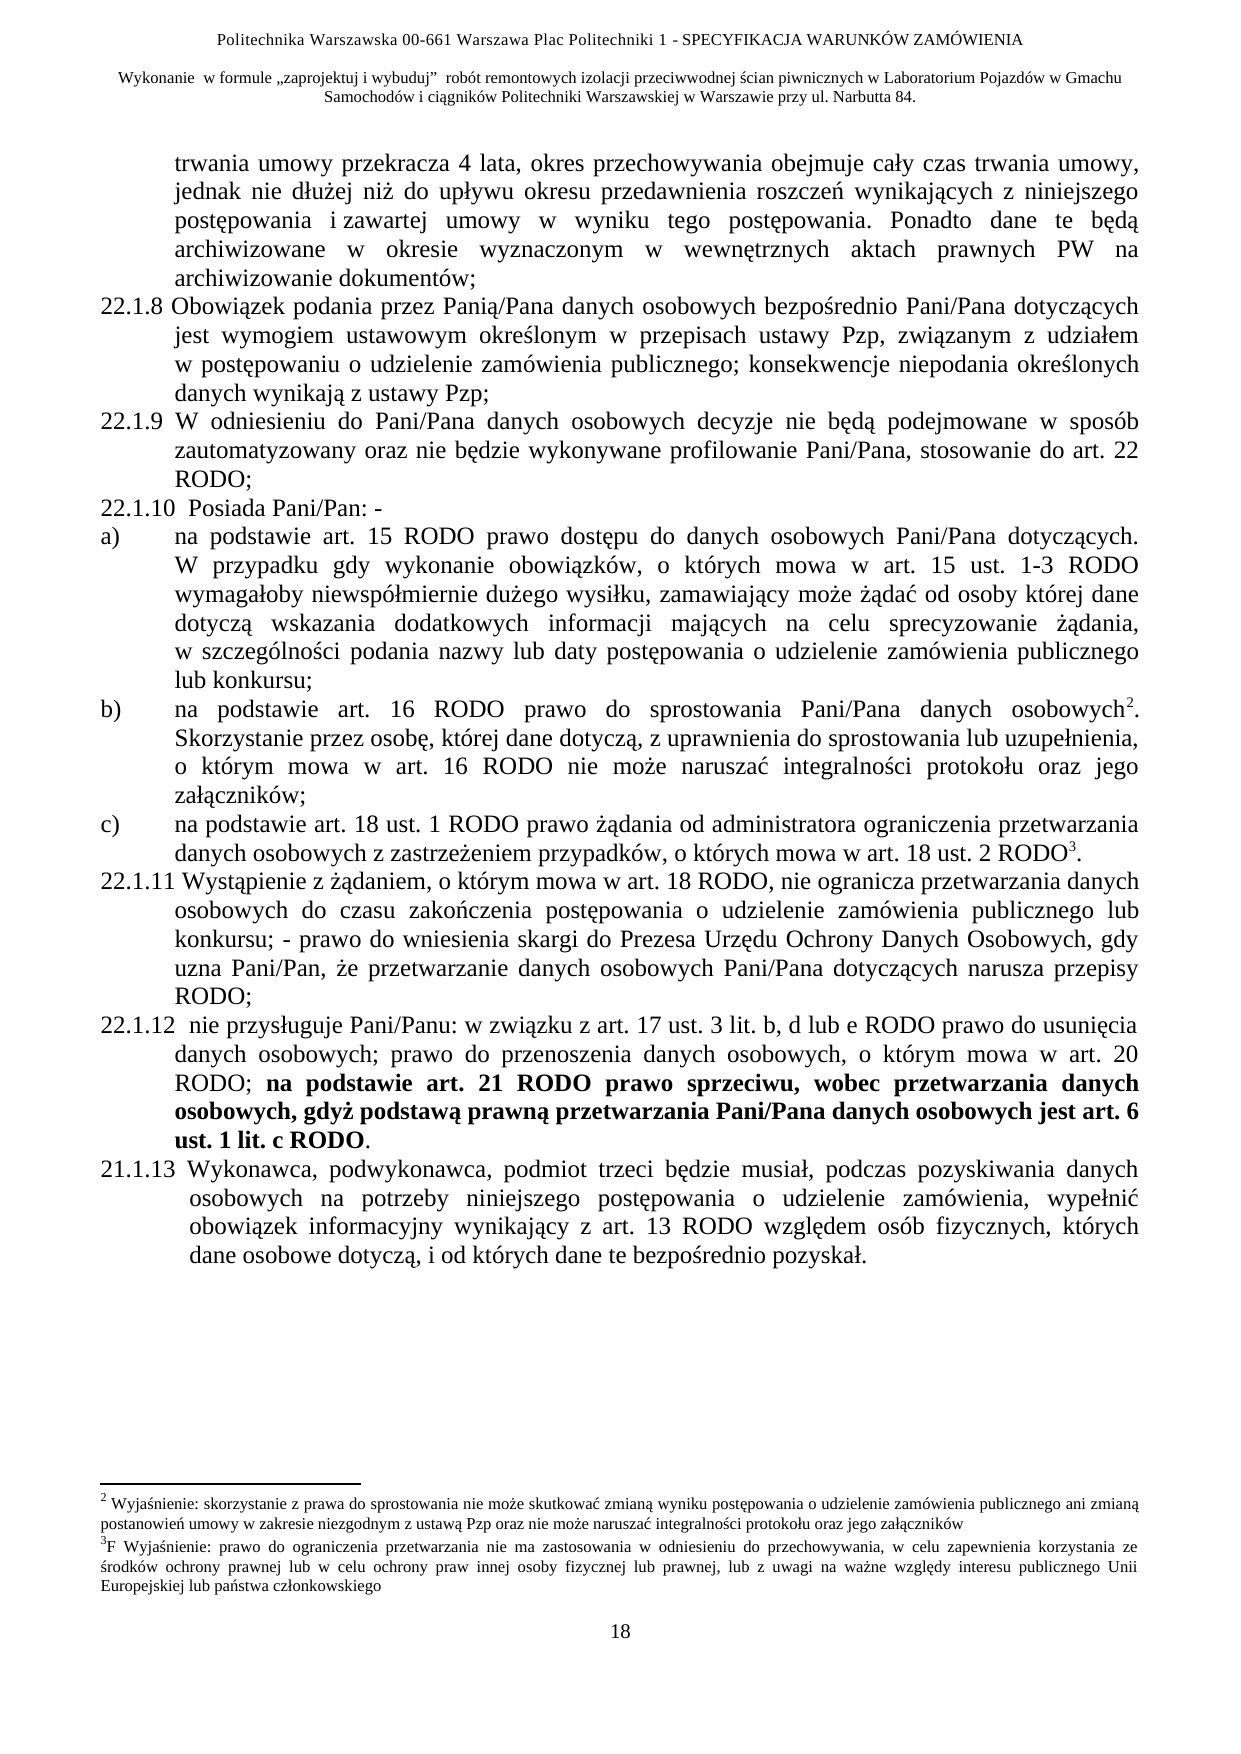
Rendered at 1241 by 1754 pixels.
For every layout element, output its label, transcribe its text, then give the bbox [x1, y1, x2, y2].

list na podstawie art. 16 RODO prawo do sprostowania Pani/Pana danych osobowych. Skorzystanie przez osobę, której dane dotyczą, z uprawnienia do sprostowania lub uzupełnienia, o którym mowa w art. 16 RODO nie może naruszać integralności protokołu oraz jego załączników; [100, 694, 1140, 809]
text 21.1.13 Wykonawca, podwykonawca, podmiot trzeci będzie musiał, podczas pozyskiwania danych osobowych na potrzeby niniejszego postępowania o udzielenie zamówienia, wypełnić obowiązek informacyjny wynikający z art. 13 RODO względem osób fizycznych, których dane osobowe dotyczą, i od których dane te bezpośrednio pozyskał. [100, 1154, 1140, 1269]
text 22.1.8 Obowiązek podania przez Panią/Pana danych osobowych bezpośrednio Pani/Pana dotyczących jest wymogiem ustawowym określonym w przepisach ustawy Pzp, związanym z udziałem w postępowaniu o udzielenie zamówienia publicznego; konsekwencje niepodania określonych danych wynikają z ustawy Pzp; [100, 291, 1140, 406]
list na podstawie art. 15 RODO prawo dostępu do danych osobowych Pani/Pana dotyczących. W przypadku gdy wykonanie obowiązków, o których mowa w art. 15 ust. 1-3 RODO wymagałoby niewspółmiernie dużego wysiłku, zamawiający może żądać od osoby której dane dotyczą wskazania dodatkowych informacji mających na celu sprecyzowanie żądania, w szczególności podania nazwy lub daty postępowania o udzielenie zamówienia publicznego lub konkursu; [100, 521, 1140, 694]
list na podstawie art. 18 ust. 1 RODO prawo żądania od administratora ograniczenia przetwarzania danych osobowych z zastrzeżeniem przypadków, o których mowa w art. 18 ust. 2 RODO. [100, 809, 1140, 866]
text 22.1.12 nie przysługuje Pani/Panu: w związku z art. 17 ust. 3 lit. b, d lub e RODO prawo do usunięcia danych osobowych; prawo do przenoszenia danych osobowych, o którym mowa w art. 20 RODO; na podstawie art. 21 RODO prawo sprzeciwu, wobec przetwarzania danych osobowych, gdyż podstawą prawną przetwarzania Pani/Pana danych osobowych jest art. 6 ust. 1 lit. c RODO. [100, 1010, 1140, 1154]
text 22.1.10 Posiada Pani/Pan: - [100, 493, 1140, 521]
text 22.1.9 W odniesieniu do Pani/Pana danych osobowych decyzje nie będą podejmowane w sposób zautomatyzowany oraz nie będzie wykonywane profilowanie Pani/Pana, stosowanie do art. 22 RODO; [100, 406, 1140, 493]
text 22.1.11 Wystąpienie z żądaniem, o którym mowa w art. 18 RODO, nie ogranicza przetwarzania danych osobowych do czasu zakończenia postępowania o udzielenie zamówienia publicznego lub konkursu; - prawo do wniesienia skargi do Prezesa Urzędu Ochrony Danych Osobowych, gdy uzna Pani/Pan, że przetwarzanie danych osobowych Pani/Pana dotyczących narusza przepisy RODO; [100, 866, 1140, 1010]
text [100, 148, 1140, 291]
